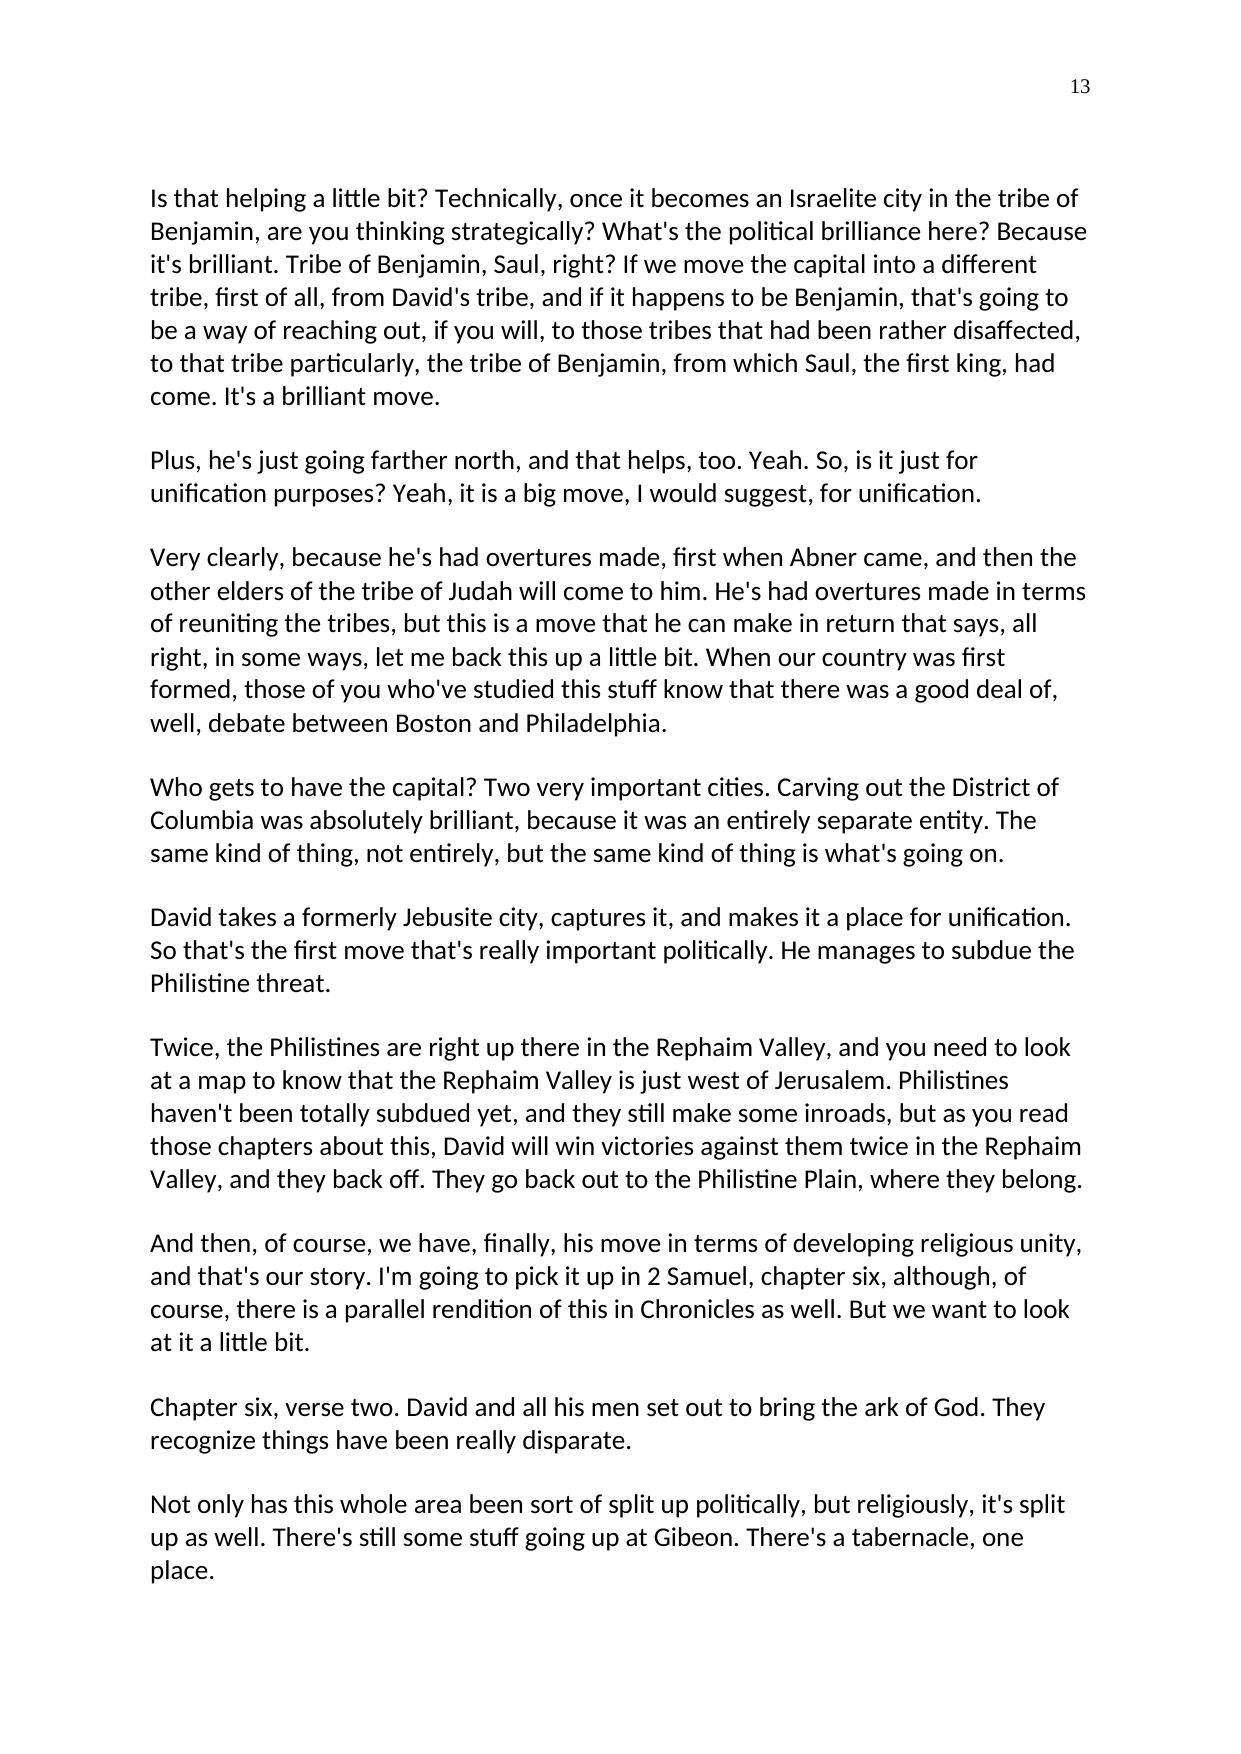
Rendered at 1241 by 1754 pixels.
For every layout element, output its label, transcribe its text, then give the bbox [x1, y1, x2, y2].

text Not only has this whole area been sort of split up politically, but religiously, it's split up as well. There's still some stuff going up at Gibeon. There's a tabernacle, one place. [150, 1487, 1090, 1586]
text David takes a formerly Jebusite city, captures it, and makes it a place for unification. So that's the first move that's really important politically. He manages to subdue the Philistine threat. [150, 900, 1090, 999]
text Very clearly, because he's had overtures made, first when Abner came, and then the other elders of the tribe of Judah will come to him. He's had overtures made in terms of reuniting the tribes, but this is a move that he can make in return that says, all right, in some ways, let me back this up a little bit. When our country was first formed, those of you who've studied this stuff know that there was a good deal of, well, debate between Boston and Philadelphia. [150, 541, 1090, 739]
text Plus, he's just going farther north, and that helps, too. Yeah. So, is it just for unification purposes? Yeah, it is a big move, I would suggest, for unification. [150, 443, 1090, 509]
text Twice, the Philistines are right up there in the Rephaim Valley, and you need to look at a map to know that the Rephaim Valley is just west of Jerusalem. Philistines haven't been totally subdued yet, and they still make some inroads, but as you read those chapters about this, David will win victories against them twice in the Rephaim Valley, and they back off. They go back out to the Philistine Plain, where they belong. [150, 1030, 1090, 1195]
text Who gets to have the capital? Two very important cities. Carving out the District of Columbia was absolutely brilliant, because it was an entirely separate entity. The same kind of thing, not entirely, but the same kind of thing is what's going on. [150, 770, 1090, 869]
text And then, of course, we have, finally, his move in terms of developing religious unity, and that's our story. I'm going to pick it up in 2 Samuel, chapter six, although, of course, there is a parallel rendition of this in Chronicles as well. But we want to look at it a little bit. [150, 1227, 1090, 1359]
text Chapter six, verse two. David and all his men set out to bring the ark of God. They recognize things have been really disparate. [150, 1390, 1090, 1456]
text Is that helping a little bit? Technically, once it becomes an Israelite city in the tribe of Benjamin, are you thinking strategically? What's the political brilliance here? Because it's brilliant. Tribe of Benjamin, Saul, right? If we move the capital into a different tribe, first of all, from David's tribe, and if it happens to be Benjamin, that's going to be a way of reaching out, if you will, to those tribes that had been rather disaffected, to that tribe particularly, the tribe of Benjamin, from which Saul, the first king, had come. It's a brilliant move. [150, 181, 1090, 412]
